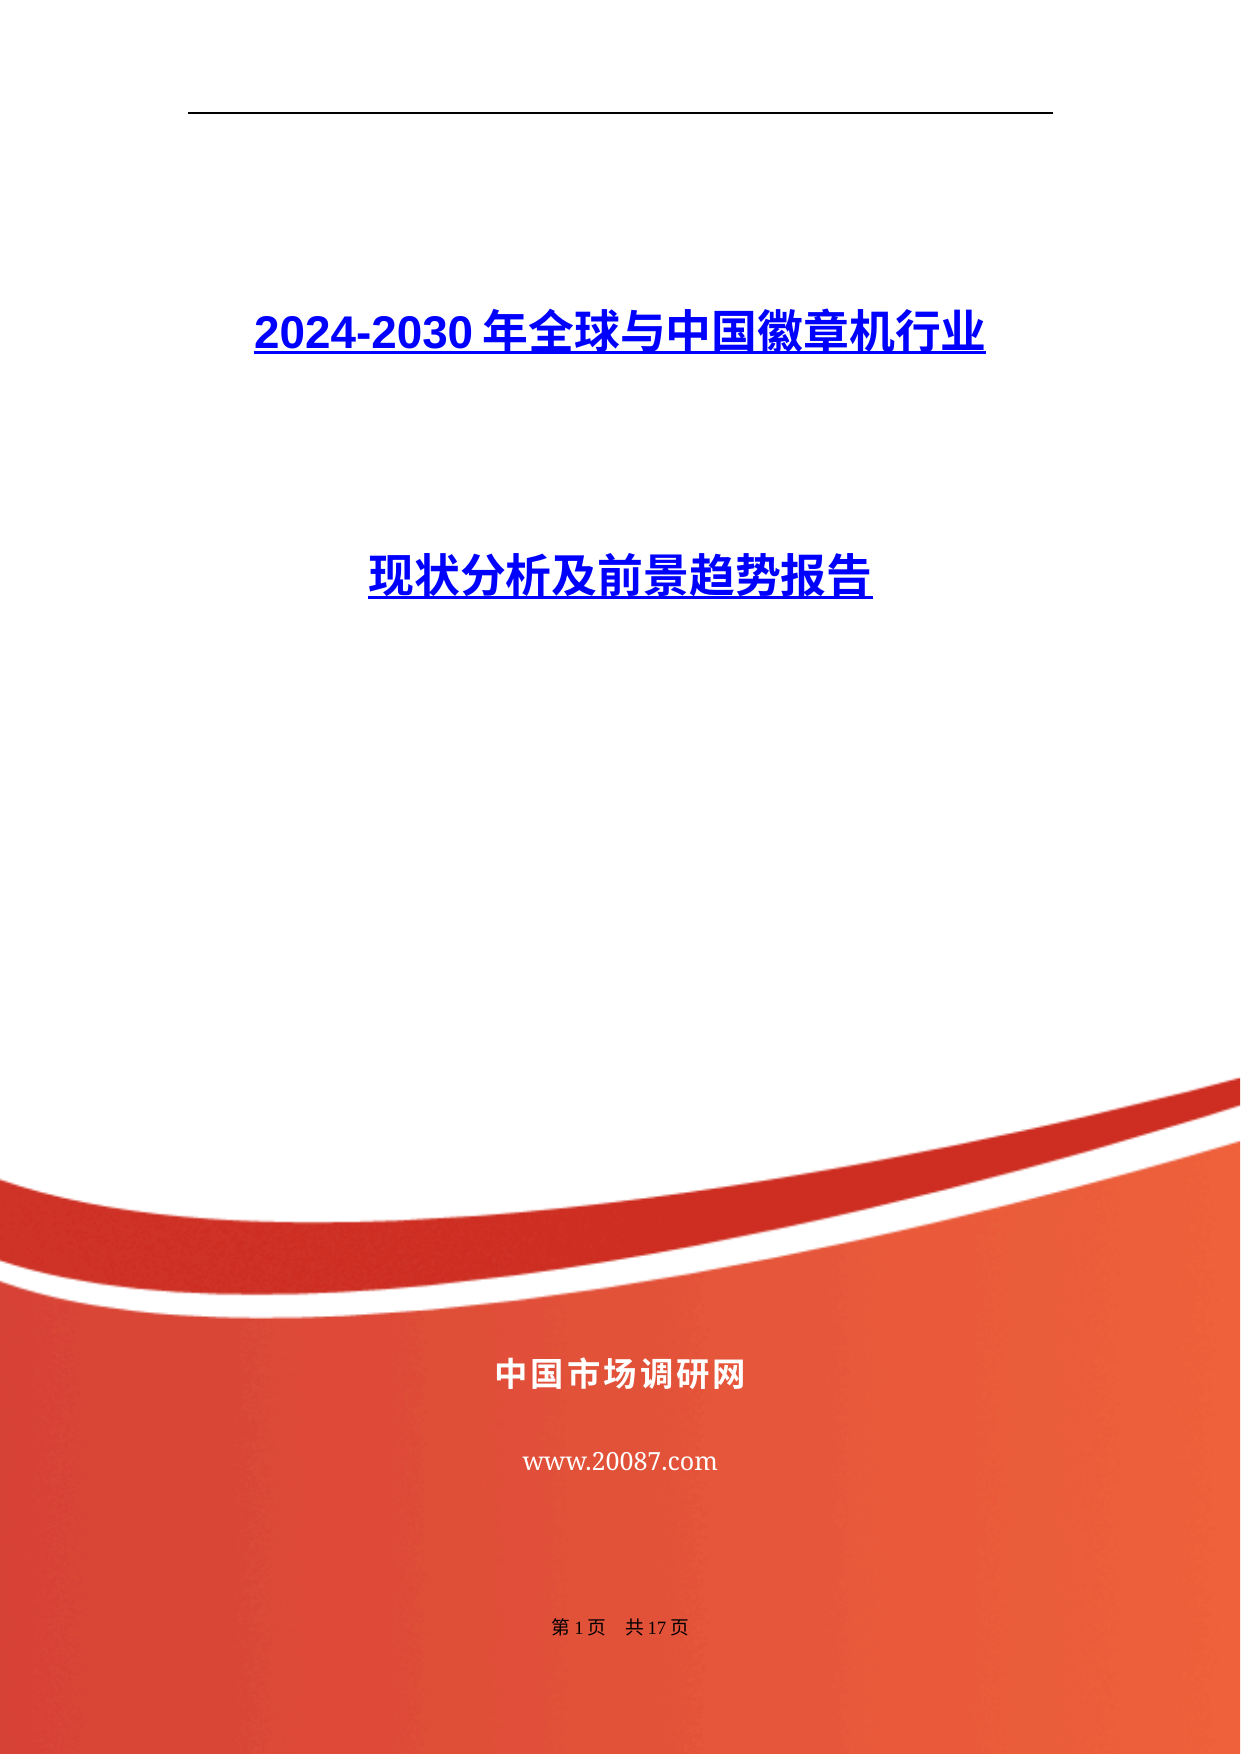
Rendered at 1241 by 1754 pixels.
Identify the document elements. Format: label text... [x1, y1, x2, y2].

subtitle 中国市场调研网 [187, 1339, 1053, 1404]
table_header 2024-2030年全球与中国徽章机行业现状分析及前景趋势报告 [188, 207, 1053, 773]
text www.20087.com [187, 1428, 1053, 1493]
picture [0, 1006, 1241, 1754]
